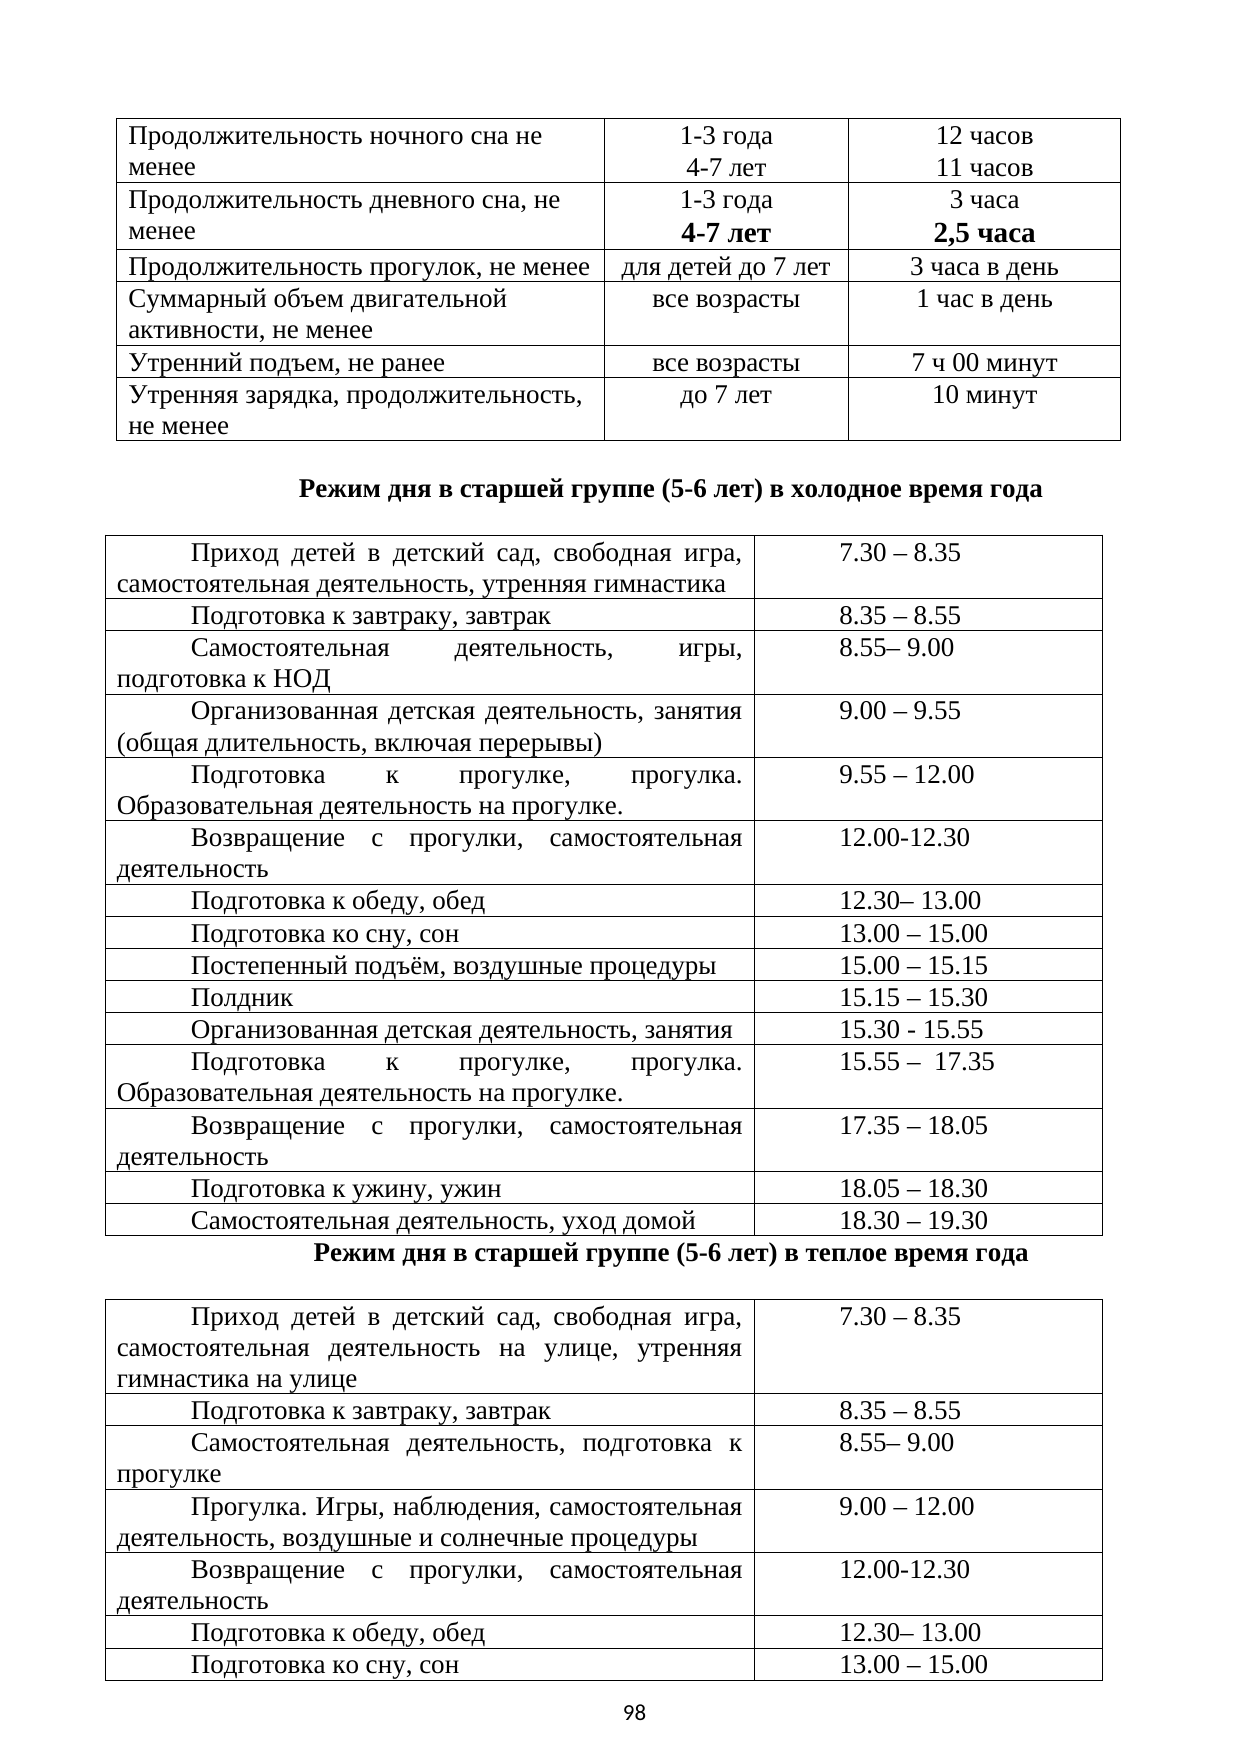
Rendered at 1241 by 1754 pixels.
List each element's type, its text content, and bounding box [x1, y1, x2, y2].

table_cell для детей до 7 лет [605, 250, 848, 281]
table_header Приход детей в детский сад, свободная игра, самостоятельная деятельность на улице, утренняя гимнастика на улице [106, 1300, 754, 1393]
table_cell Продолжительность дневного сна, не менее [117, 183, 604, 249]
table_cell Подготовка ко сну, сон [106, 1649, 754, 1680]
table_cell Подготовка к прогулке, прогулка. Образовательная деятельность на прогулке. [106, 1045, 754, 1108]
table_cell Возвращение с прогулки, самостоятельная деятельность [106, 1553, 754, 1615]
table_cell 9.55 – 12.00 [755, 758, 1102, 820]
table_cell 18.30 – 19.30 [755, 1204, 1102, 1235]
table_cell до 7 лет [605, 378, 848, 440]
table_cell 15.00 – 15.15 [755, 949, 1102, 980]
table_cell Подготовка к ужину, ужин [106, 1172, 754, 1203]
table_cell Организованная детская деятельность, занятия [106, 1013, 754, 1044]
table_cell 1 час в день [849, 282, 1120, 344]
table_cell Продолжительность прогулок, не менее [117, 250, 604, 281]
table_header 7.30 – 8.35 [755, 1300, 1102, 1393]
table_cell 15.30 - 15.55 [755, 1013, 1102, 1044]
table_cell Самостоятельная деятельность, уход домой [106, 1204, 754, 1235]
table_cell 2,5 часа [849, 215, 1120, 249]
table_cell 12.30– 13.00 [755, 885, 1102, 916]
table_cell Самостоятельная деятельность, подготовка к прогулке [106, 1426, 754, 1489]
table_cell Утренняя зарядка, продолжительность, не менее [117, 378, 604, 440]
table_cell Полдник [106, 981, 754, 1012]
table_cell Подготовка к завтраку, завтрак [106, 1394, 754, 1425]
table_cell Возвращение с прогулки, самостоятельная деятельность [106, 821, 754, 883]
table_cell 9.00 – 12.00 [755, 1490, 1102, 1552]
table_cell Подготовка ко сну, сон [106, 917, 754, 948]
table_cell 15.55 – 17.35 [755, 1045, 1102, 1108]
table_cell 3 часа в день [849, 250, 1120, 281]
table_cell все возрасты [605, 282, 848, 344]
table_cell 12 часов [849, 119, 1120, 150]
table_cell Подготовка к обеду, обед [106, 885, 754, 916]
table_cell Продолжительность ночного сна не менее [117, 119, 604, 182]
table_cell 4-7 лет [605, 150, 848, 182]
table_cell 8.35 – 8.55 [755, 599, 1102, 630]
table_cell все возрасты [605, 346, 848, 377]
table_cell 8.55– 9.00 [755, 631, 1102, 693]
table_cell 10 минут [849, 378, 1120, 440]
table_cell 7 ч 00 минут [849, 346, 1120, 377]
table_cell 11 часов [849, 150, 1120, 182]
table_cell 1-3 года [605, 183, 848, 214]
table_cell 4-7 лет [605, 215, 848, 249]
table_cell Прогулка. Игры, наблюдения, самостоятельная деятельность, воздушные и солнечные процедуры [106, 1490, 754, 1552]
table_header 7.30 – 8.35 [755, 536, 1102, 598]
table_cell Самостоятельная деятельность, игры, подготовка к НОД [106, 631, 754, 693]
table_cell Подготовка к завтраку, завтрак [106, 599, 754, 630]
table_cell 17.35 – 18.05 [755, 1109, 1102, 1171]
table_cell Возвращение с прогулки, самостоятельная деятельность [106, 1109, 754, 1171]
table_cell Постепенный подъём, воздушные процедуры [106, 949, 754, 980]
table_cell 15.15 – 15.30 [755, 981, 1102, 1012]
table_cell 12.00-12.30 [755, 821, 1102, 883]
table_cell 12.30– 13.00 [755, 1616, 1102, 1648]
table_cell 12.00-12.30 [755, 1553, 1102, 1615]
text Режим дня в старшей группе (5-6 лет) в теплое время года [117, 1236, 1152, 1268]
table_cell 18.05 – 18.30 [755, 1172, 1102, 1203]
table_cell 1-3 года [605, 119, 848, 150]
table_cell 3 часа [849, 183, 1120, 214]
table_cell 8.35 – 8.55 [755, 1394, 1102, 1425]
table_cell Утренний подъем, не ранее [117, 346, 604, 377]
table_cell 9.00 – 9.55 [755, 695, 1102, 757]
text Режим дня в старшей группе (5-6 лет) в холодное время года [117, 472, 1152, 503]
table_cell 8.55– 9.00 [755, 1426, 1102, 1489]
table_cell Подготовка к прогулке, прогулка. Образовательная деятельность на прогулке. [106, 758, 754, 820]
table_cell Подготовка к обеду, обед [106, 1616, 754, 1648]
table_cell 13.00 – 15.00 [755, 1649, 1102, 1680]
table_cell Организованная детская деятельность, занятия (общая длительность, включая перерывы) [106, 695, 754, 757]
table_header Приход детей в детский сад, свободная игра, самостоятельная деятельность, утренняя гимнастика [106, 536, 754, 598]
table_cell 13.00 – 15.00 [755, 917, 1102, 948]
table_cell Суммарный объем двигательной активности, не менее [117, 282, 604, 344]
